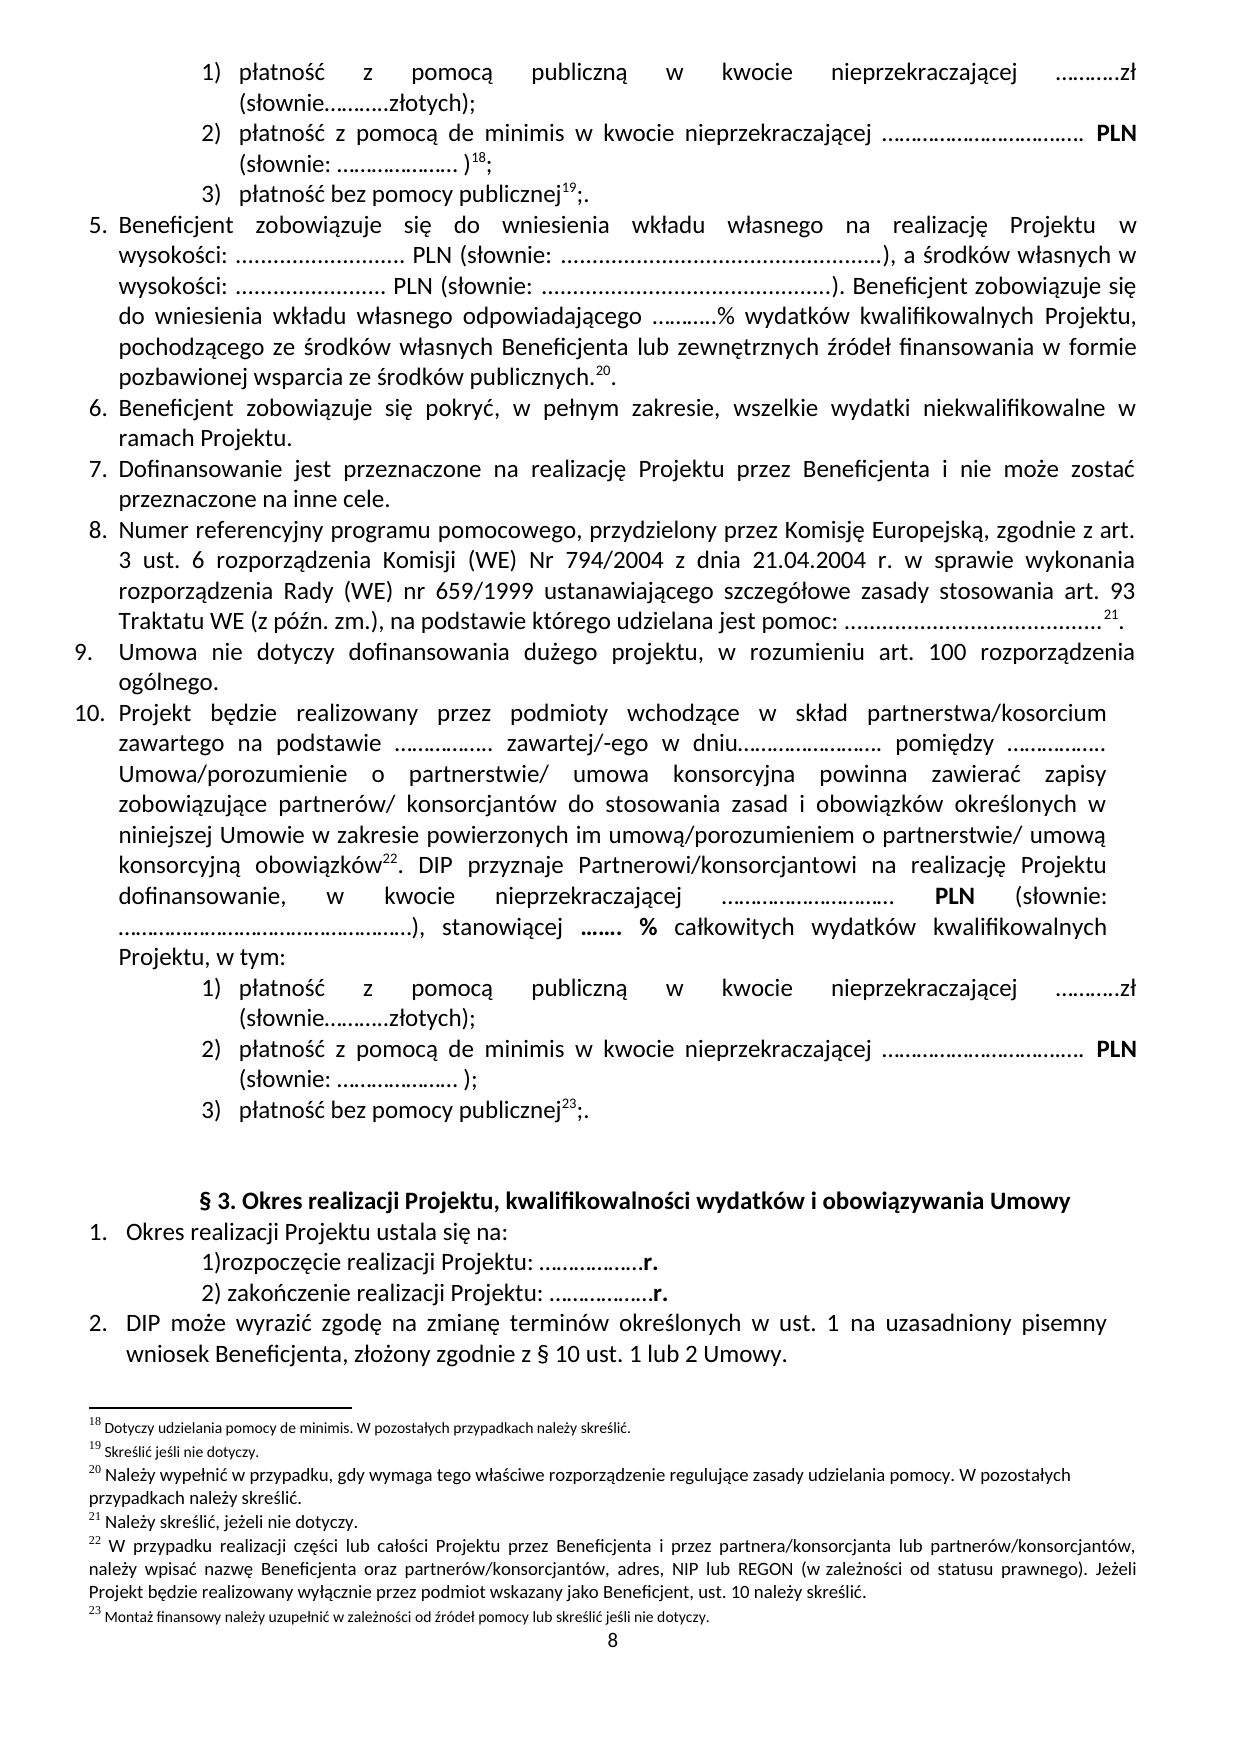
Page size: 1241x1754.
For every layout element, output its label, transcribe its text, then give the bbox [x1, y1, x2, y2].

list Beneficjent zobowiązuje się pokryć, w pełnym zakresie, wszelkie wydatki niekwalifikowalne w ramach Projektu. [89, 392, 1137, 453]
text 2) zakończenie realizacji Projektu: ………………r. [201, 1277, 1107, 1307]
text 1. Okres realizacji Projektu ustala się na: [89, 1216, 1107, 1246]
text 1)rozpoczęcie realizacji Projektu: ………………r. [201, 1246, 1107, 1277]
list Projekt będzie realizowany przez podmioty wchodzące w skład partnerstwa/kosorcium zawartego na podstawie …………….. zawartej/-ego w dniu……………………. pomiędzy …………….. Umowa/porozumienie o partnerstwie/ umowa konsorcyjna powinna zawierać zapisy zobowiązujące partnerów/ konsorcjantów do stosowania zasad i obowiązków określonych w niniejszej Umowie w zakresie powierzonych im umową/porozumieniem o partnerstwie/ umową konsorcyjną obowiązków. DIP przyznaje Partnerowi/konsorcjantowi na realizację Projektu dofinansowanie, w kwocie nieprzekraczającej ………………………… PLN (słownie: ……………………………………………), stanowiącej ……. % całkowitych wydatków kwalifikowalnych Projektu, w tym: [74, 697, 1107, 972]
list płatność z pomocą de minimis w kwocie nieprzekraczającej ………………………….…. PLN (słownie: ………………… ); [201, 1033, 1137, 1094]
list Dofinansowanie jest przeznaczone na realizację Projektu przez Beneficjenta i nie może zostać przeznaczone na inne cele. [89, 453, 1137, 514]
list Beneficjent zobowiązuje się do wniesienia wkładu własnego na realizację Projektu w wysokości: ........................... PLN (słownie: ...................................................), a środków własnych w wysokości: ........................ PLN (słownie: ..............................................). Beneficjent zobowiązuje się do wniesienia wkładu własnego odpowiadającego ………..% wydatków kwalifikowalnych Projektu, pochodzącego ze środków własnych Beneficjenta lub zewnętrznych źródeł finansowania w formie pozbawionej wsparcia ze środków publicznych.. [89, 209, 1137, 392]
list Umowa nie dotyczy dofinansowania dużego projektu, w rozumieniu art. 100 rozporządzenia ogólnego. [74, 636, 1137, 697]
list DIP może wyrazić zgodę na zmianę terminów określonych w ust. 1 na uzasadniony pisemny wniosek Beneficjenta, złożony zgodnie z § 10 ust. 1 lub 2 Umowy. [89, 1307, 1107, 1368]
list płatność bez pomocy publicznej;. [201, 1094, 1137, 1124]
list płatność z pomocą publiczną w kwocie nieprzekraczającej ………..zł (słownie………..złotych); [201, 56, 1137, 117]
list płatność z pomocą de minimis w kwocie nieprzekraczającej ………………………….…. PLN (słownie: ………………… ); [201, 117, 1137, 178]
list płatność bez pomocy publicznej;. [201, 178, 1137, 209]
list płatność z pomocą publiczną w kwocie nieprzekraczającej ………..zł (słownie………..złotych); [201, 972, 1137, 1033]
text § 3. Okres realizacji Projektu, kwalifikowalności wydatków i obowiązywania Umowy [89, 1185, 1107, 1216]
list Numer referencyjny programu pomocowego, przydzielony przez Komisję Europejską, zgodnie z art. 3 ust. 6 rozporządzenia Komisji (WE) Nr 794/2004 z dnia 21.04.2004 r. w sprawie wykonania rozporządzenia Rady (WE) nr 659/1999 ustanawiającego szczegółowe zasady stosowania art. 93 Traktatu WE (z późn. zm.), na podstawie którego udzielana jest pomoc: .......................................... [89, 514, 1137, 636]
